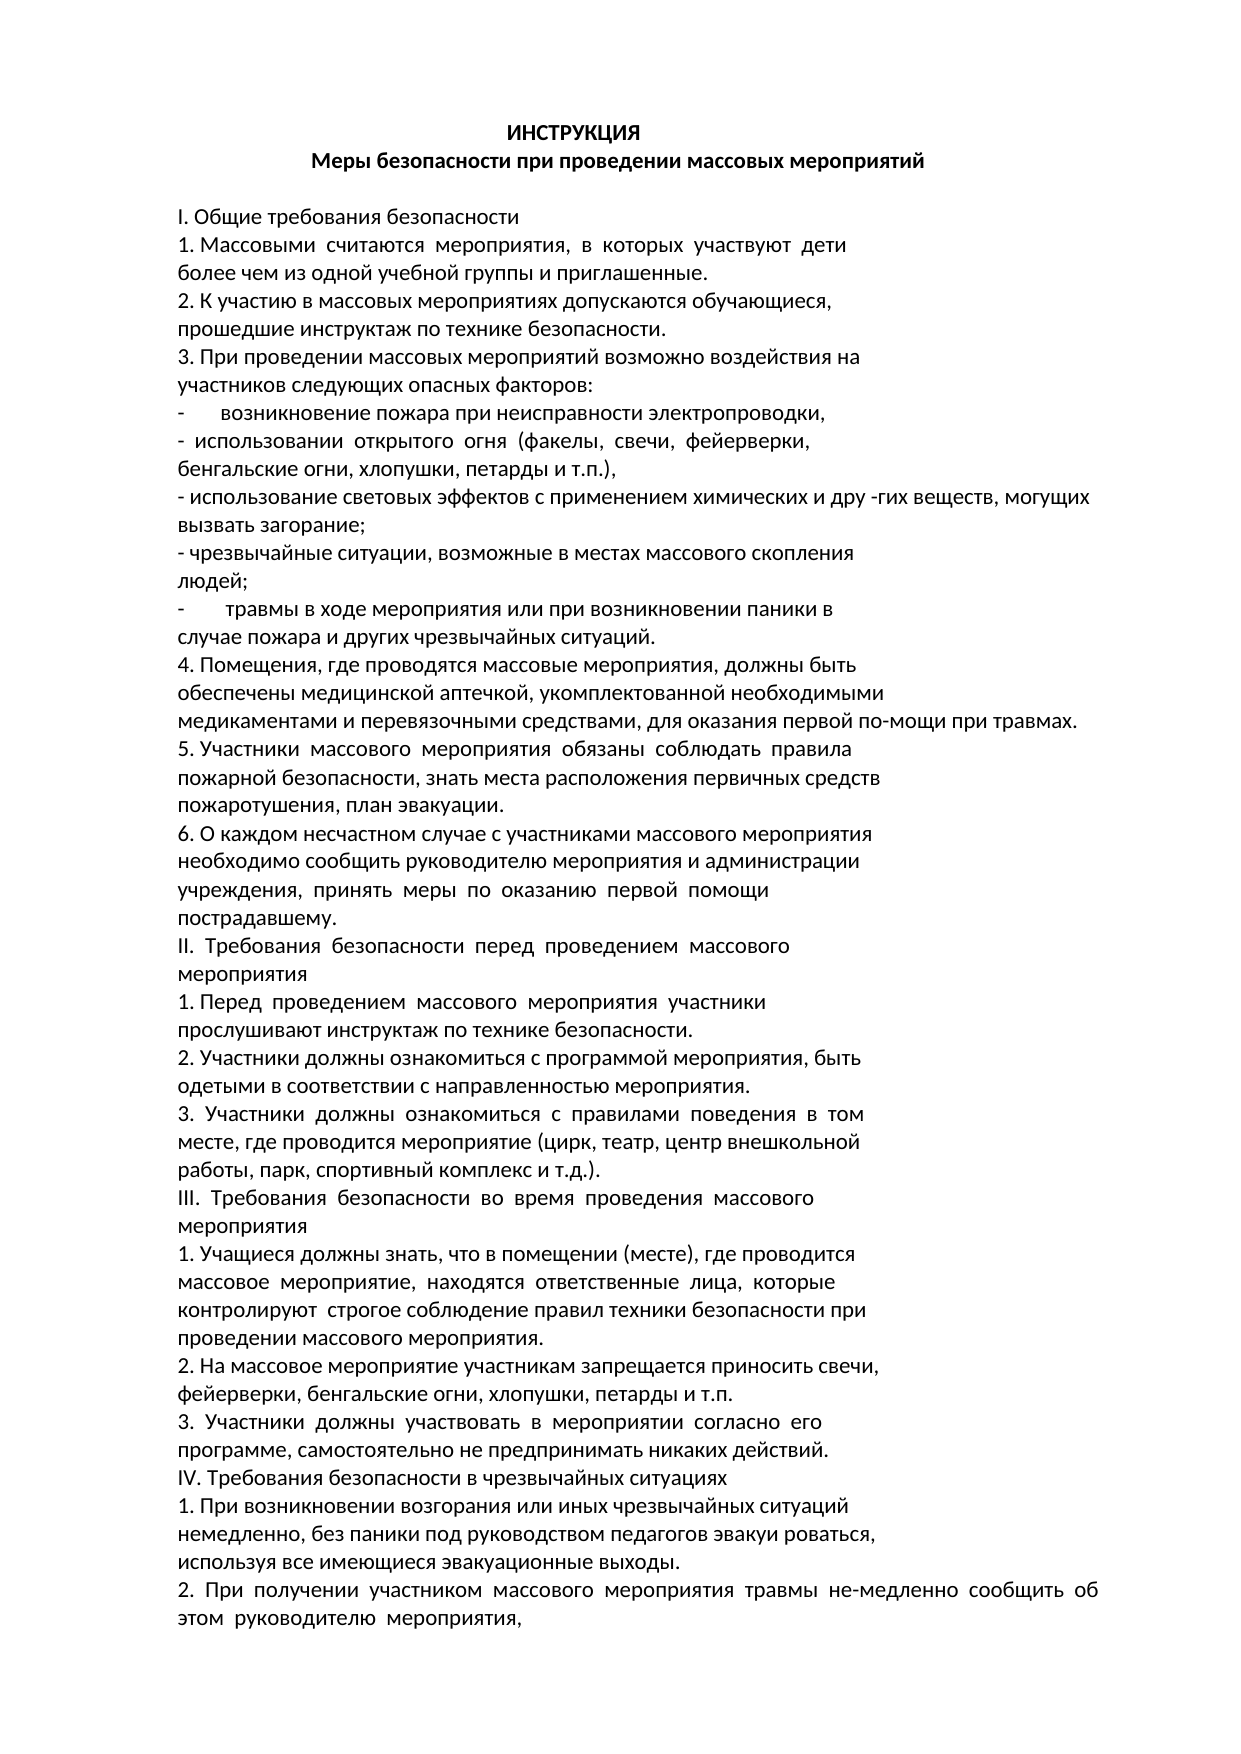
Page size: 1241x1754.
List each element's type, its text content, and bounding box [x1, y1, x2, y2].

text IV. Требования безопасности в чрезвычайных ситуациях [177, 1463, 1152, 1491]
text прослушивают инструктаж по технике безопасности. [177, 1015, 1152, 1043]
text - чрезвычайные ситуации, возможные в местах массового скопления [177, 538, 1152, 566]
text 1. Учащиеся должны знать, что в помещении (месте), где проводится [177, 1239, 1152, 1267]
text 3. Участники должны участвовать в мероприятии согласно его [177, 1407, 1152, 1435]
text I. Общие требования безопасности [177, 202, 1152, 230]
text пострадавшему. [177, 903, 1152, 931]
text медикаментами и перевязочными средствами, для оказания первой по-мощи при травмах. [177, 707, 1152, 734]
text учреждения, принять меры по оказанию первой помощи [177, 875, 1152, 903]
text пожарной безопасности, знать места расположения первичных средств [177, 763, 1152, 791]
text ИНСТРУКЦИЯ [177, 118, 1152, 146]
text людей; [177, 566, 1152, 594]
text прошедшие инструктаж по технике безопасности. [177, 314, 1152, 342]
text - возникновение пожара при неисправности электропроводки, [177, 398, 1152, 426]
text 1. При возникновении возгорания или иных чрезвычайных ситуаций [177, 1491, 1152, 1519]
text массовое мероприятие, находятся ответственные лица, которые [177, 1267, 1152, 1295]
text 2. При получении участником массового мероприятия травмы не-медленно сообщить об этом руководителю мероприятия, [177, 1575, 1152, 1631]
text 2. К участию в массовых мероприятиях допускаются обучающиеся, [177, 286, 1152, 314]
text немедленно, без паники под руководством педагогов эвакуи роваться, [177, 1519, 1152, 1547]
text 6. О каждом несчастном случае с участниками массового мероприятия [177, 819, 1152, 847]
text одетыми в соответствии с направленностью мероприятия. [177, 1071, 1152, 1099]
text работы, парк, спортивный комплекс и т.д.). [177, 1155, 1152, 1183]
text Меры безопасности при проведении массовых мероприятий [177, 146, 1152, 174]
text 2. На массовое мероприятие участникам запрещается приносить свечи, [177, 1351, 1152, 1379]
text - использование световых эффектов с применением химических и дру -гих веществ, могущих вызвать загорание; [177, 482, 1152, 538]
text II. Требования безопасности перед проведением массового [177, 931, 1152, 959]
text мероприятия [177, 1211, 1152, 1239]
text бенгальские огни, хлопушки, петарды и т.п.), [177, 454, 1152, 482]
text обеспечены медицинской аптечкой, укомплектованной необходимыми [177, 678, 1152, 707]
text участников следующих опасных факторов: [177, 370, 1152, 398]
text - использовании открытого огня (факелы, свечи, фейерверки, [177, 426, 1152, 454]
text 1. Массовыми считаются мероприятия, в которых участвуют дети [177, 230, 1152, 258]
text проведении массового мероприятия. [177, 1323, 1152, 1351]
text программе, самостоятельно не предпринимать никаких действий. [177, 1435, 1152, 1463]
text 2. Участники должны ознакомиться с программой мероприятия, быть [177, 1043, 1152, 1071]
text необходимо сообщить руководителю мероприятия и администрации [177, 847, 1152, 875]
text - травмы в ходе мероприятия или при возникновении паники в [177, 594, 1152, 622]
text пожаротушения, план эвакуации. [177, 791, 1152, 819]
text III. Требования безопасности во время проведения массового [177, 1183, 1152, 1211]
text 1. Перед проведением массового мероприятия участники [177, 987, 1152, 1015]
text 5. Участники массового мероприятия обязаны соблюдать правила [177, 734, 1152, 763]
text используя все имеющиеся эвакуационные выходы. [177, 1547, 1152, 1575]
text месте, где проводится мероприятие (цирк, театр, центр внешкольной [177, 1127, 1152, 1155]
text мероприятия [177, 959, 1152, 987]
text 3. Участники должны ознакомиться с правилами поведения в том [177, 1099, 1152, 1127]
text более чем из одной учебной группы и приглашенные. [177, 258, 1152, 286]
text фейерверки, бенгальские огни, хлопушки, петарды и т.п. [177, 1379, 1152, 1407]
text 4. Помещения, где проводятся массовые мероприятия, должны быть [177, 651, 1152, 678]
text 3. При проведении массовых мероприятий возможно воздействия на [177, 342, 1152, 370]
text контролируют строгое соблюдение правил техники безопасности при [177, 1295, 1152, 1323]
text случае пожара и других чрезвычайных ситуаций. [177, 622, 1152, 651]
